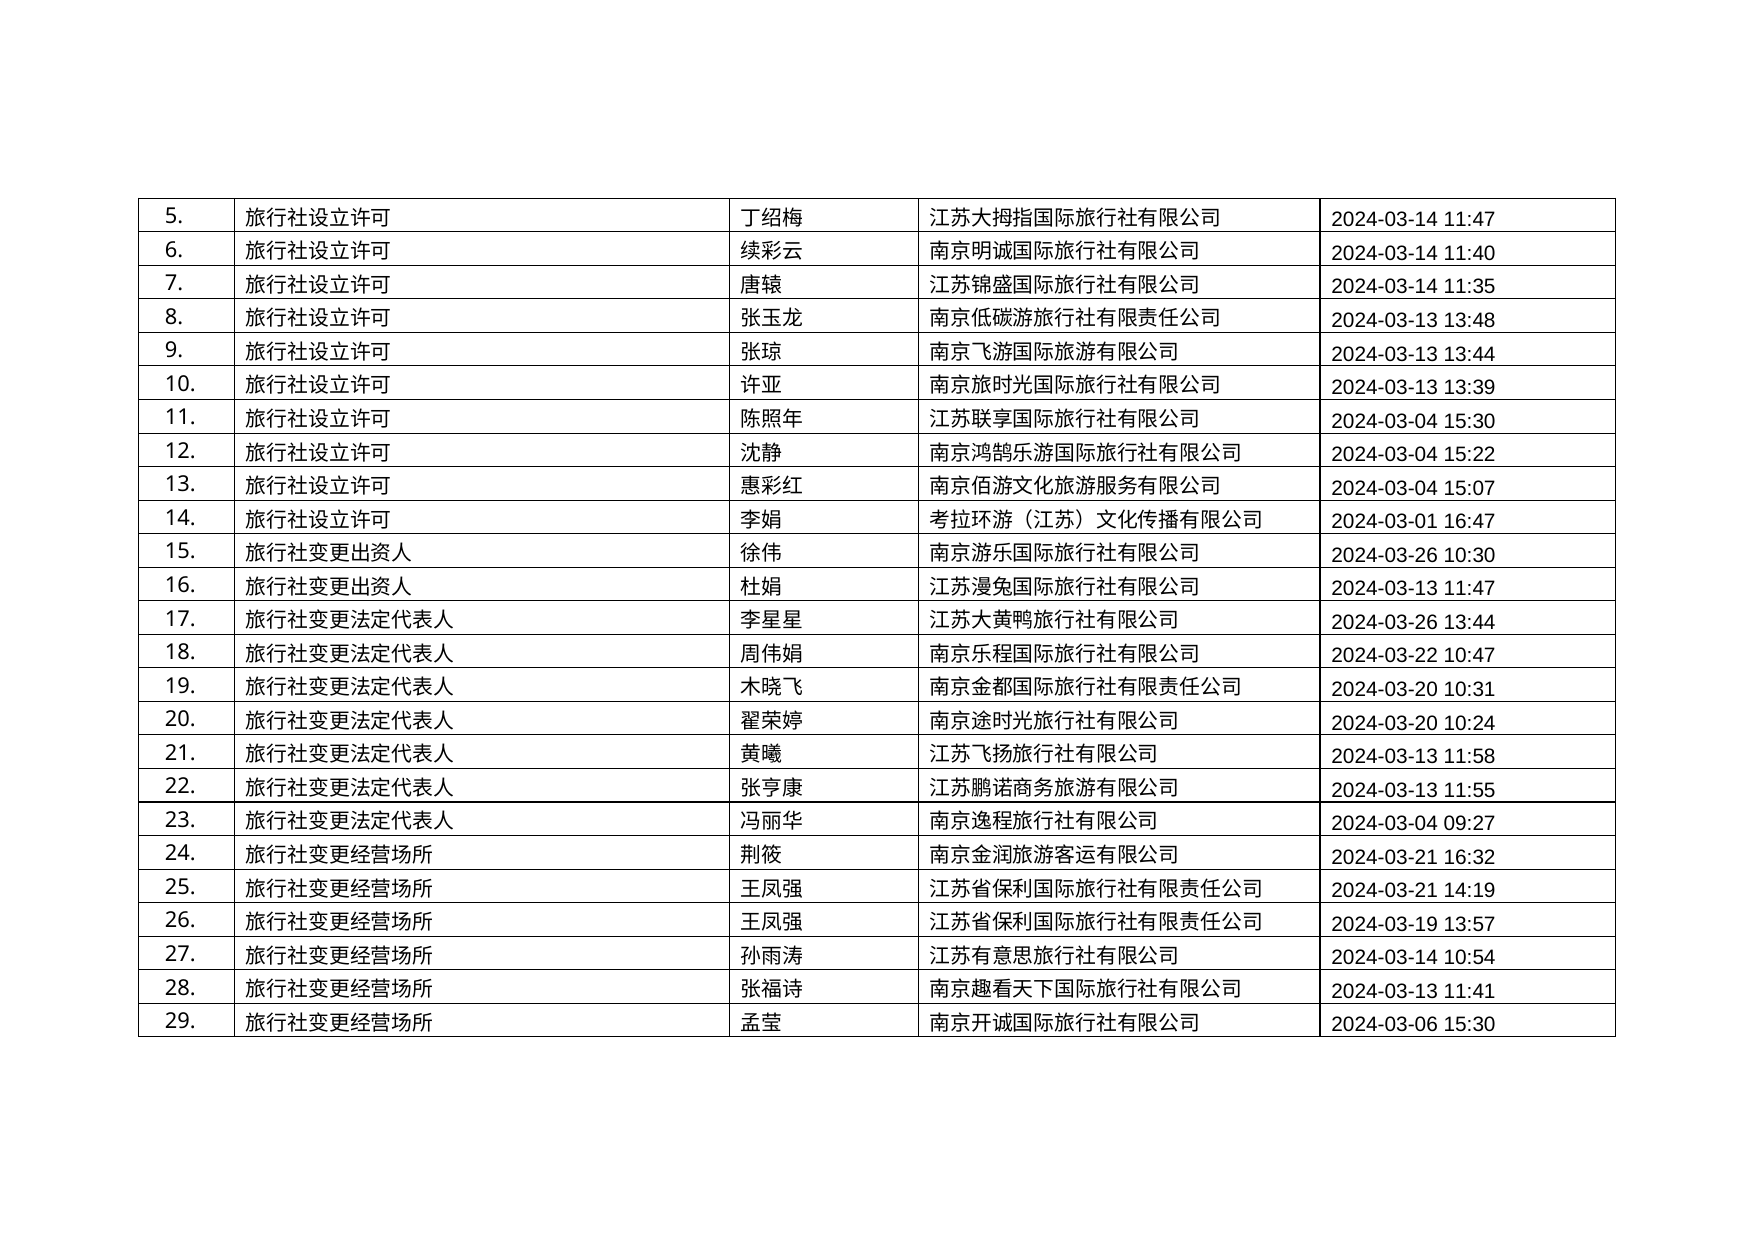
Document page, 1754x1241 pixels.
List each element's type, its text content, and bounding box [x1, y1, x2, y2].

table_cell 旅行社变更法定代表人 [235, 635, 729, 667]
table_cell 2024-03-13 13:48 [1321, 299, 1615, 332]
table_cell 南京明诚国际旅行社有限公司 [919, 232, 1319, 265]
table_cell 2024-03-06 15:30 [1321, 1004, 1615, 1036]
table_cell 江苏大黄鸭旅行社有限公司 [919, 601, 1319, 634]
table_cell 旅行社变更法定代表人 [235, 769, 729, 801]
table_cell 2024-03-14 11:40 [1321, 232, 1615, 265]
table_cell 唐辕 [730, 266, 918, 298]
table_cell [139, 970, 234, 1003]
table_cell 旅行社设立许可 [235, 501, 729, 533]
table_cell 徐伟 [730, 534, 918, 567]
table_cell 张福诗 [730, 970, 918, 1003]
table_cell 木晓飞 [730, 668, 918, 701]
table_cell 江苏鹏诺商务旅游有限公司 [919, 769, 1319, 801]
table_cell 陈照年 [730, 400, 918, 432]
table_cell [139, 199, 234, 231]
table_cell 旅行社变更经营场所 [235, 937, 729, 969]
table_cell 2024-03-04 15:30 [1321, 400, 1615, 432]
table_cell [139, 601, 234, 634]
table_cell 荆筱 [730, 836, 918, 868]
table_cell 南京低碳游旅行社有限责任公司 [919, 299, 1319, 332]
table_cell 丁绍梅 [730, 199, 918, 231]
table_cell [139, 870, 234, 902]
table_cell 2024-03-04 15:22 [1321, 434, 1615, 466]
table_cell 李星星 [730, 601, 918, 634]
table_cell 2024-03-19 13:57 [1321, 903, 1615, 936]
table_cell 2024-03-20 10:24 [1321, 702, 1615, 734]
table_cell 江苏联享国际旅行社有限公司 [919, 400, 1319, 432]
table_cell 旅行社变更法定代表人 [235, 601, 729, 634]
table_cell [139, 501, 234, 533]
table_cell 2024-03-22 10:47 [1321, 635, 1615, 667]
table_cell [139, 568, 234, 600]
table_cell [139, 769, 234, 801]
table_cell 2024-03-20 10:31 [1321, 668, 1615, 701]
table_cell 南京佰游文化旅游服务有限公司 [919, 467, 1319, 499]
table_cell [139, 534, 234, 567]
table_cell 旅行社变更法定代表人 [235, 668, 729, 701]
table_cell [139, 299, 234, 332]
table_cell 南京趣看天下国际旅行社有限公司 [919, 970, 1319, 1003]
table_cell 旅行社设立许可 [235, 199, 729, 231]
table_cell 2024-03-26 10:30 [1321, 534, 1615, 567]
table_cell 冯丽华 [730, 803, 918, 835]
table_cell 南京游乐国际旅行社有限公司 [919, 534, 1319, 567]
table_cell 2024-03-04 15:07 [1321, 467, 1615, 499]
table_cell 2024-03-04 09:27 [1321, 803, 1615, 835]
table_cell 南京开诚国际旅行社有限公司 [919, 1004, 1319, 1036]
table_cell 旅行社变更经营场所 [235, 903, 729, 936]
table_cell 南京金都国际旅行社有限责任公司 [919, 668, 1319, 701]
table_cell 旅行社设立许可 [235, 434, 729, 466]
table_cell 旅行社变更法定代表人 [235, 702, 729, 734]
table_cell 江苏省保利国际旅行社有限责任公司 [919, 903, 1319, 936]
table_cell [139, 467, 234, 499]
table_cell [139, 803, 234, 835]
table_cell 张亨康 [730, 769, 918, 801]
table_cell 考拉环游（江苏）文化传播有限公司 [919, 501, 1319, 533]
table_cell 旅行社变更法定代表人 [235, 803, 729, 835]
table_cell 2024-03-14 11:47 [1321, 199, 1615, 231]
table_cell 旅行社变更法定代表人 [235, 735, 729, 768]
table_cell 江苏漫兔国际旅行社有限公司 [919, 568, 1319, 600]
table_cell 旅行社设立许可 [235, 333, 729, 365]
table_cell 旅行社变更出资人 [235, 534, 729, 567]
table_cell 2024-03-13 11:47 [1321, 568, 1615, 600]
table_cell 2024-03-21 14:19 [1321, 870, 1615, 902]
table_cell [139, 702, 234, 734]
table_cell [139, 668, 234, 701]
table_cell 旅行社设立许可 [235, 232, 729, 265]
table_cell 张玉龙 [730, 299, 918, 332]
table_cell 王凤强 [730, 903, 918, 936]
table_cell 南京旅时光国际旅行社有限公司 [919, 366, 1319, 399]
table_cell 江苏飞扬旅行社有限公司 [919, 735, 1319, 768]
table_cell 2024-03-21 16:32 [1321, 836, 1615, 868]
table_cell [139, 400, 234, 432]
table_cell 旅行社设立许可 [235, 266, 729, 298]
table_cell [139, 232, 234, 265]
table_cell 2024-03-01 16:47 [1321, 501, 1615, 533]
table_cell 翟荣婷 [730, 702, 918, 734]
table_cell 2024-03-13 11:55 [1321, 769, 1615, 801]
table_cell 2024-03-13 11:41 [1321, 970, 1615, 1003]
table_cell 旅行社变更经营场所 [235, 836, 729, 868]
table_cell 旅行社设立许可 [235, 366, 729, 399]
table_cell 江苏有意思旅行社有限公司 [919, 937, 1319, 969]
table_cell 许亚 [730, 366, 918, 399]
table_cell 2024-03-13 11:58 [1321, 735, 1615, 768]
table_cell [139, 434, 234, 466]
table_cell [139, 735, 234, 768]
table_cell 旅行社变更经营场所 [235, 870, 729, 902]
table_cell 2024-03-13 13:44 [1321, 333, 1615, 365]
table_cell 南京金润旅游客运有限公司 [919, 836, 1319, 868]
table_cell [139, 903, 234, 936]
table_cell [139, 937, 234, 969]
table_cell 2024-03-26 13:44 [1321, 601, 1615, 634]
table_cell 续彩云 [730, 232, 918, 265]
table_cell 旅行社变更经营场所 [235, 1004, 729, 1036]
table_cell 旅行社设立许可 [235, 299, 729, 332]
table_cell 李娟 [730, 501, 918, 533]
table_cell 王凤强 [730, 870, 918, 902]
table_cell 2024-03-14 11:35 [1321, 266, 1615, 298]
table_cell 江苏大拇指国际旅行社有限公司 [919, 199, 1319, 231]
table_cell 南京乐程国际旅行社有限公司 [919, 635, 1319, 667]
table_cell [139, 1004, 234, 1036]
table_cell [139, 333, 234, 365]
table_cell 张琼 [730, 333, 918, 365]
table_cell 江苏省保利国际旅行社有限责任公司 [919, 870, 1319, 902]
table_cell 旅行社变更出资人 [235, 568, 729, 600]
table_cell 南京途时光旅行社有限公司 [919, 702, 1319, 734]
table_cell 南京飞游国际旅游有限公司 [919, 333, 1319, 365]
table_cell 沈静 [730, 434, 918, 466]
table_cell 旅行社变更经营场所 [235, 970, 729, 1003]
table_cell 南京逸程旅行社有限公司 [919, 803, 1319, 835]
table_cell [139, 266, 234, 298]
table_cell [139, 635, 234, 667]
table_cell 杜娟 [730, 568, 918, 600]
table_cell 周伟娟 [730, 635, 918, 667]
table_cell [139, 366, 234, 399]
table_cell 南京鸿鹄乐游国际旅行社有限公司 [919, 434, 1319, 466]
table_cell 孙雨涛 [730, 937, 918, 969]
table_cell 2024-03-14 10:54 [1321, 937, 1615, 969]
table_cell 江苏锦盛国际旅行社有限公司 [919, 266, 1319, 298]
table_cell 黄曦 [730, 735, 918, 768]
table_cell [139, 836, 234, 868]
table_cell 旅行社设立许可 [235, 400, 729, 432]
table_cell 孟莹 [730, 1004, 918, 1036]
table_cell 2024-03-13 13:39 [1321, 366, 1615, 399]
table_cell 旅行社设立许可 [235, 467, 729, 499]
table_cell 惠彩红 [730, 467, 918, 499]
